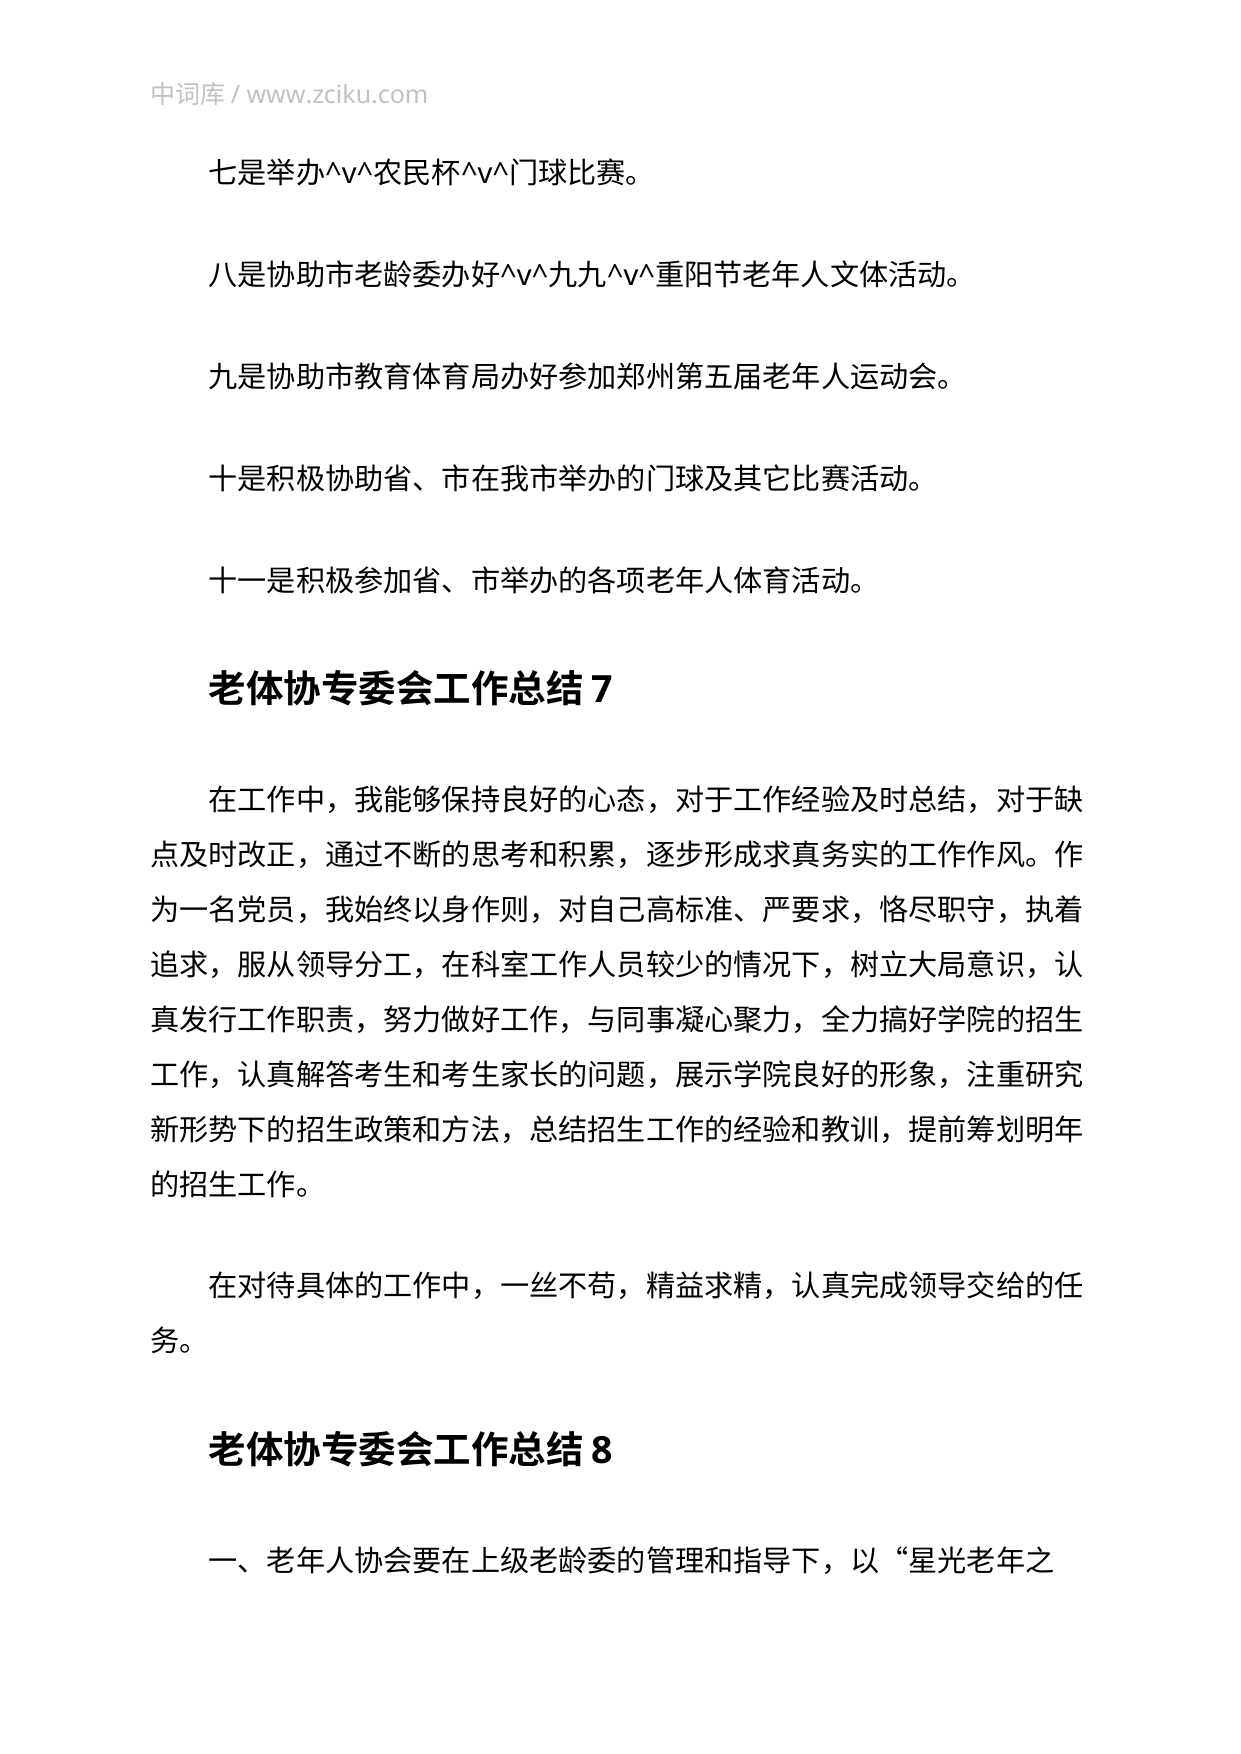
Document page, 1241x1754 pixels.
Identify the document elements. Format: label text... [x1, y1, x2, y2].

text 十一是积极参加省、市举办的各项老年人体育活动。 [150, 557, 1090, 600]
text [150, 1537, 1090, 1579]
text 在对待具体的工作中，一丝不苟，精益求精，认真完成领导交给的任务。 [150, 1263, 1090, 1360]
text 十是积极协助省、市在我市举办的门球及其它比赛活动。 [150, 456, 1090, 498]
text 在工作中，我能够保持良好的心态，对于工作经验及时总结，对于缺点及时改正，通过不断的思考和积累，逐步形成求真务实的工作作风。作为一名党员，我始终以身作则，对自己高标准、严要求，恪尽职守，执着追求，服从领导分工，在科室工作人员较少的情况下，树立大局意识，认真发行工作职责，努力做好工作，与同事凝心聚力，全力搞好学院的招生工作，认真解答考生和考生家长的问题，展示学院良好的形象，注重研究新形势下的招生政策和方法，总结招生工作的经验和教训，提前筹划明年的招生工作。 [150, 777, 1090, 1203]
text 老体协专委会工作总结7 [150, 659, 1090, 714]
text 七是举办^v^农民杯^v^门球比赛。 [150, 150, 1090, 192]
text 九是协助市教育体育局办好参加郑州第五届老年人运动会。 [150, 354, 1090, 396]
text 老体协专委会工作总结8 [150, 1419, 1090, 1474]
text 八是协助市老龄委办好^v^九九^v^重阳节老年人文体活动。 [150, 252, 1090, 294]
